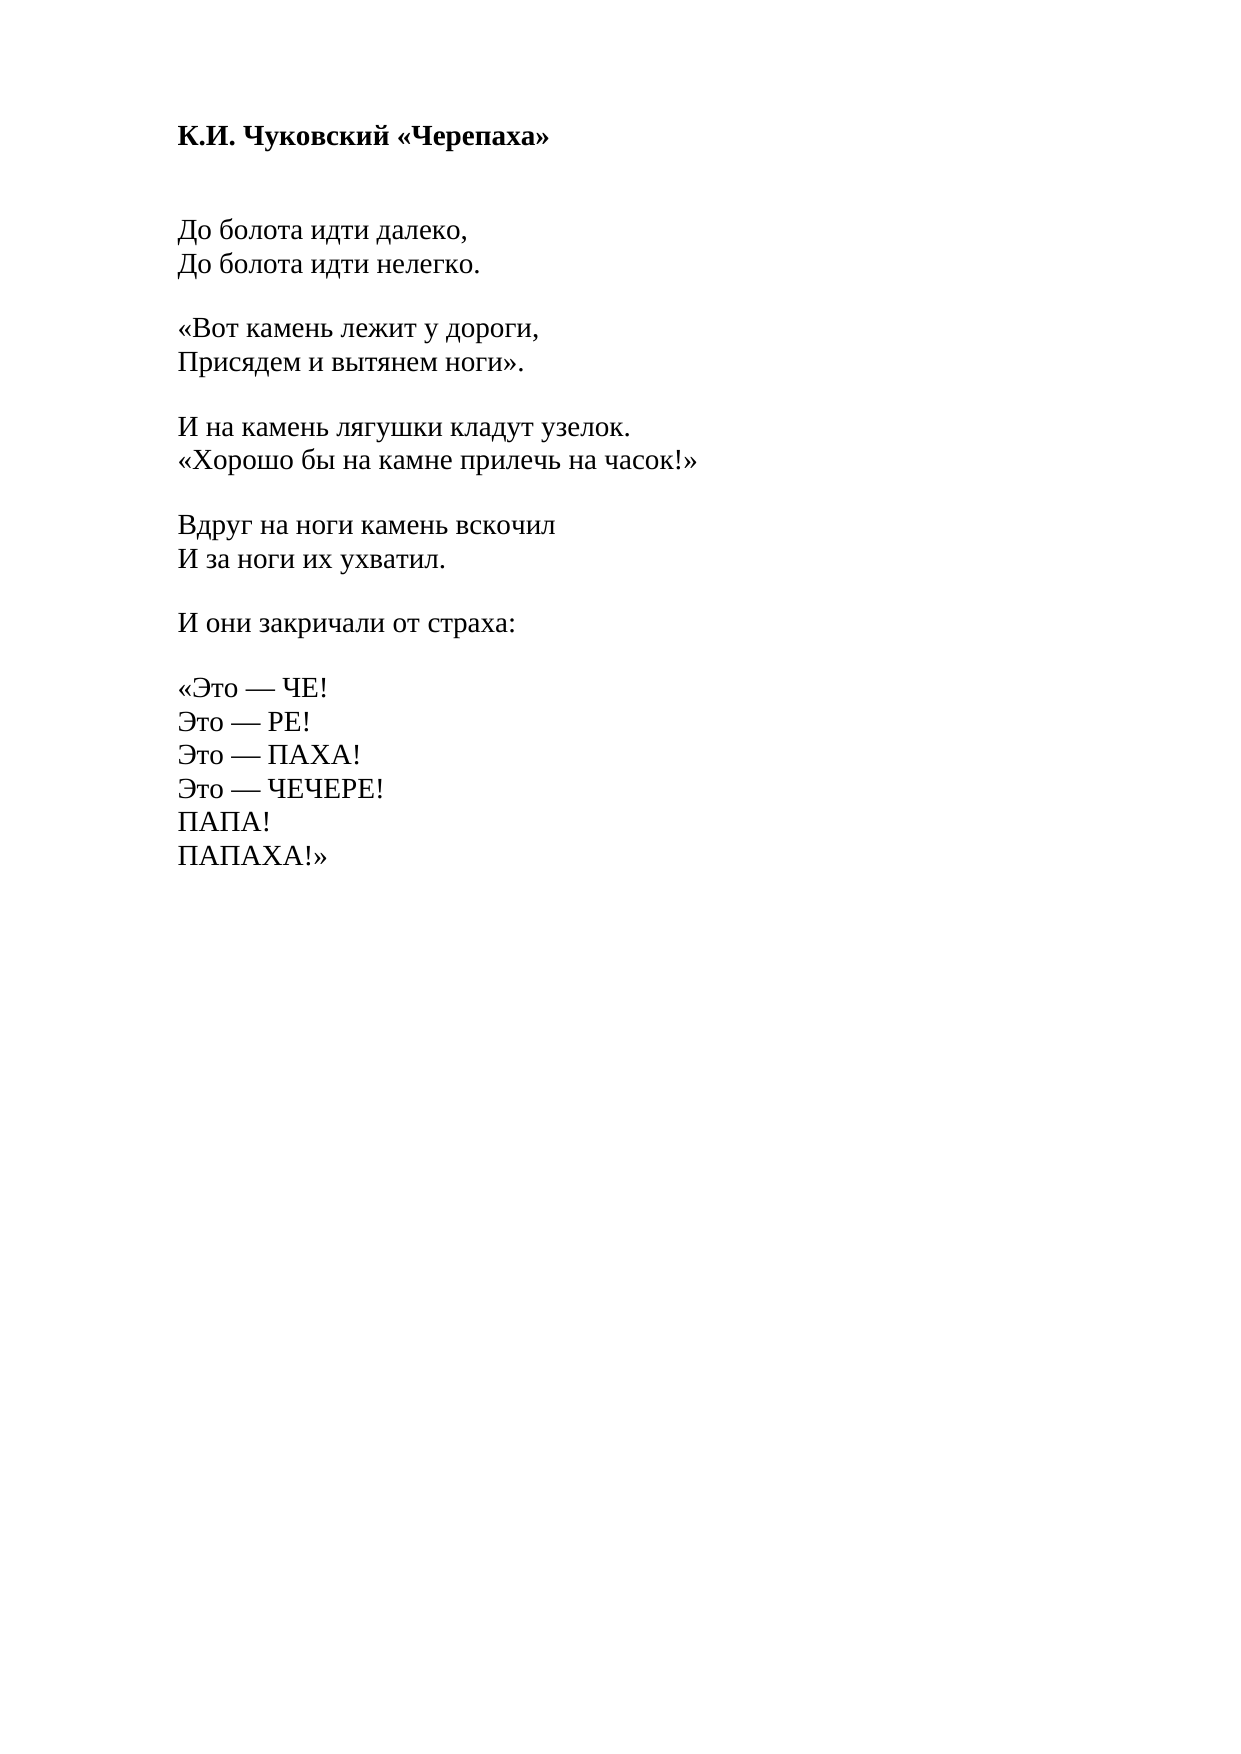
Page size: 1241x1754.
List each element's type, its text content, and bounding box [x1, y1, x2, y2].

text И на камень лягушки кладут узелок. «Хорошо бы на камне прилечь на часок!» [177, 409, 1152, 476]
text «Это — ЧЕ! Это — РЕ! Это — ПАХА! Это — ЧЕЧЕРЕ! ПАПА! ПАПАХА!» [177, 670, 1152, 872]
text «Вот камень лежит у дороги, Присядем и вытянем ноги». [177, 311, 1152, 378]
text И они закричали от страха: [177, 606, 1152, 639]
text Вдруг на ноги камень вскочил И за ноги их ухватил. [177, 507, 1152, 574]
text К.И. Чуковский «Черепаха» [177, 118, 1152, 152]
text До болота идти далеко, До болота идти нелегко. [177, 212, 1152, 279]
